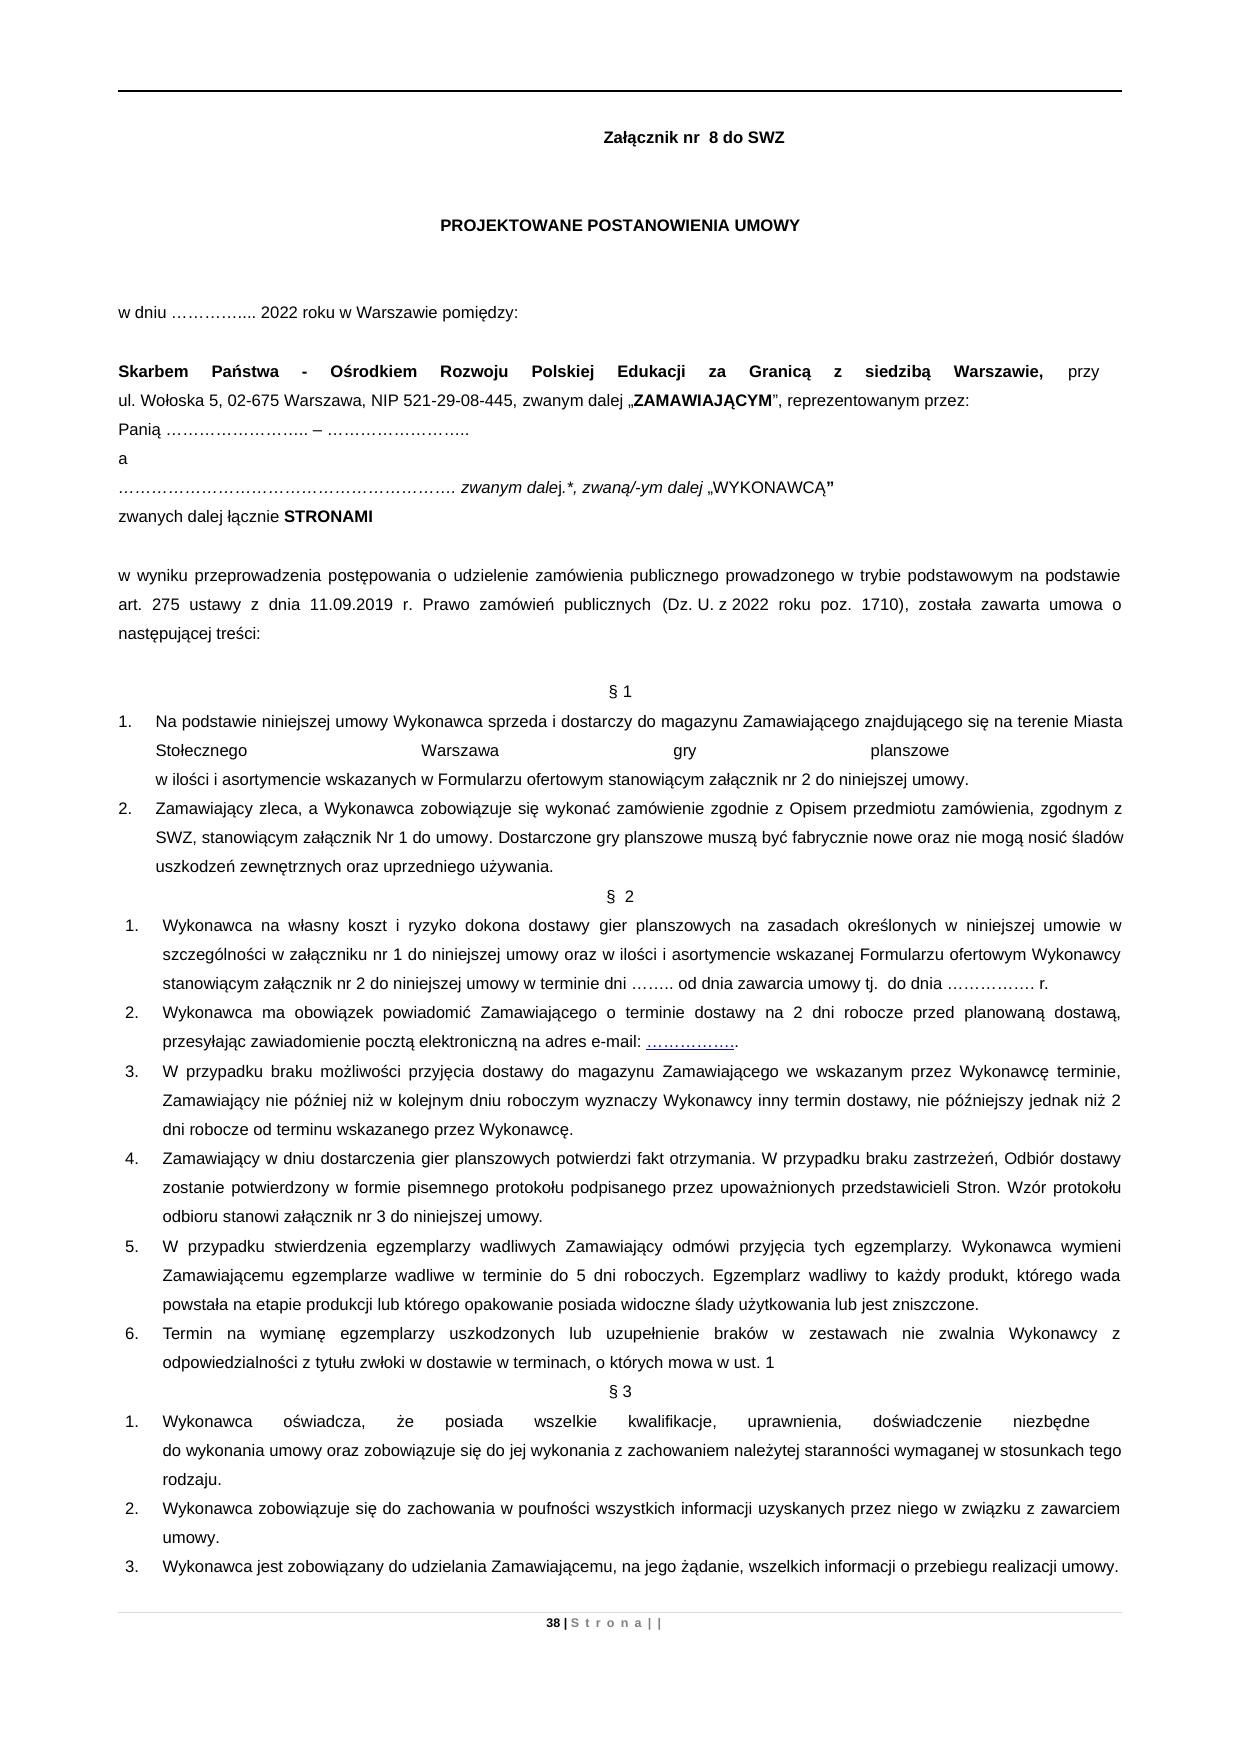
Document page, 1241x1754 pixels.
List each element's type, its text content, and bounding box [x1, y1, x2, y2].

text §1 [118, 672, 1122, 701]
list Wykonawca zobowiązuje się do zachowania w poufności wszystkich informacji uzyskanych przez niego w związku z zawarciem umowy. [125, 1489, 1122, 1547]
text w dniu ………….... 2022 roku w Warszawie pomiędzy: [118, 293, 1122, 322]
list Wykonawca ma obowiązek powiadomić Zamawiającego o terminie dostawy na 2 dni robocze przed planowaną dostawą, przesyłając zawiadomienie pocztą elektroniczną na adres e-mail: …………….. [125, 993, 1122, 1051]
list Na podstawie niniejszej umowy Wykonawca sprzeda i dostarczy do magazynu Zamawiającego znajdującego się na terenie Miasta Stołecznego Warszawa gry planszowe w ilości i asortymencie wskazanych w Formularzu ofertowym stanowiącym załącznik nr 2 do niniejszej umowy. [118, 701, 1124, 789]
text § 2 [118, 876, 1122, 906]
text a [118, 439, 1122, 468]
text § 3 [118, 1372, 1122, 1401]
list Zamawiający w dniu dostarczenia gier planszowych potwierdzi fakt otrzymania. W przypadku braku zastrzeżeń, Odbiór dostawy zostanie potwierdzony w formie pisemnego protokołu podpisanego przez upoważnionych przedstawicieli Stron. Wzór protokołu odbioru stanowi załącznik nr 3 do niniejszej umowy. [125, 1139, 1122, 1226]
text PROJEKTOWANE POSTANOWIENIA UMOWY [118, 206, 1122, 235]
text Załącznik nr 8 do SWZ [192, 118, 1122, 147]
list Wykonawca jest zobowiązany do udzielania Zamawiającemu, na jego żądanie, wszelkich informacji o przebiegu realizacji umowy. [125, 1547, 1122, 1576]
text ……………………………………………………. zwanym dalej.*, zwaną/-ym dalej „WYKONAWCĄ” [118, 468, 1122, 497]
list Termin na wymianę egzemplarzy uszkodzonych lub uzupełnienie braków w zestawach nie zwalnia Wykonawcy z odpowiedzialności z tytułu zwłoki w dostawie w terminach, o których mowa w ust. 1 [125, 1314, 1122, 1372]
list W przypadku braku możliwości przyjęcia dostawy do magazynu Zamawiającego we wskazanym przez Wykonawcę terminie, Zamawiający nie później niż w kolejnym dniu roboczym wyznaczy Wykonawcy inny termin dostawy, nie późniejszy jednak niż 2 dni robocze od terminu wskazanego przez Wykonawcę. [125, 1051, 1122, 1139]
list Wykonawca oświadcza, że posiada wszelkie kwalifikacje, uprawnienia, doświadczenie niezbędne do wykonania umowy oraz zobowiązuje się do jej wykonania z zachowaniem należytej staranności wymaganej w stosunkach tego rodzaju. [125, 1401, 1122, 1489]
list W przypadku stwierdzenia egzemplarzy wadliwych Zamawiający odmówi przyjęcia tych egzemplarzy. Wykonawca wymieni Zamawiającemu egzemplarze wadliwe w terminie do 5 dni roboczych. Egzemplarz wadliwy to każdy produkt, którego wada powstała na etapie produkcji lub którego opakowanie posiada widoczne ślady użytkowania lub jest zniszczone. [125, 1226, 1122, 1314]
text Panią …………………….. – …………………….. [118, 410, 1122, 439]
text Skarbem Państwa - Ośrodkiem Rozwoju Polskiej Edukacji za Granicą z siedzibą Warszawie, przy ul. Wołoska 5, 02-675 Warszawa, NIP 521-29-08-445, zwanym dalej „ZAMAWIAJĄCYM”, reprezentowanym przez: [118, 351, 1122, 410]
text zwanych dalej łącznie STRONAMI [118, 497, 1122, 526]
list Wykonawca na własny koszt i ryzyko dokona dostawy gier planszowych na zasadach określonych w niniejszej umowie w szczególności w załączniku nr 1 do niniejszej umowy oraz w ilości i asortymencie wskazanej Formularzu ofertowym Wykonawcy stanowiącym załącznik nr 2 do niniejszej umowy w terminie dni …….. od dnia zawarcia umowy tj. do dnia ……………. r. [125, 906, 1122, 993]
text w wyniku przeprowadzenia postępowania o udzielenie zamówienia publicznego prowadzonego w trybie podstawowym na podstawie art. 275 ustawy z dnia 11.09.2019 r. Prawo zamówień publicznych (Dz. U. z 2022 roku poz. 1710), została zawarta umowa o następującej treści: [118, 556, 1122, 643]
list Zamawiający zleca, a Wykonawca zobowiązuje się wykonać zamówienie zgodnie z Opisem przedmiotu zamówienia, zgodnym z SWZ, stanowiącym załącznik Nr 1 do umowy. Dostarczone gry planszowe muszą być fabrycznie nowe oraz nie mogą nosić śladów uszkodzeń zewnętrznych oraz uprzedniego używania. [118, 789, 1124, 876]
